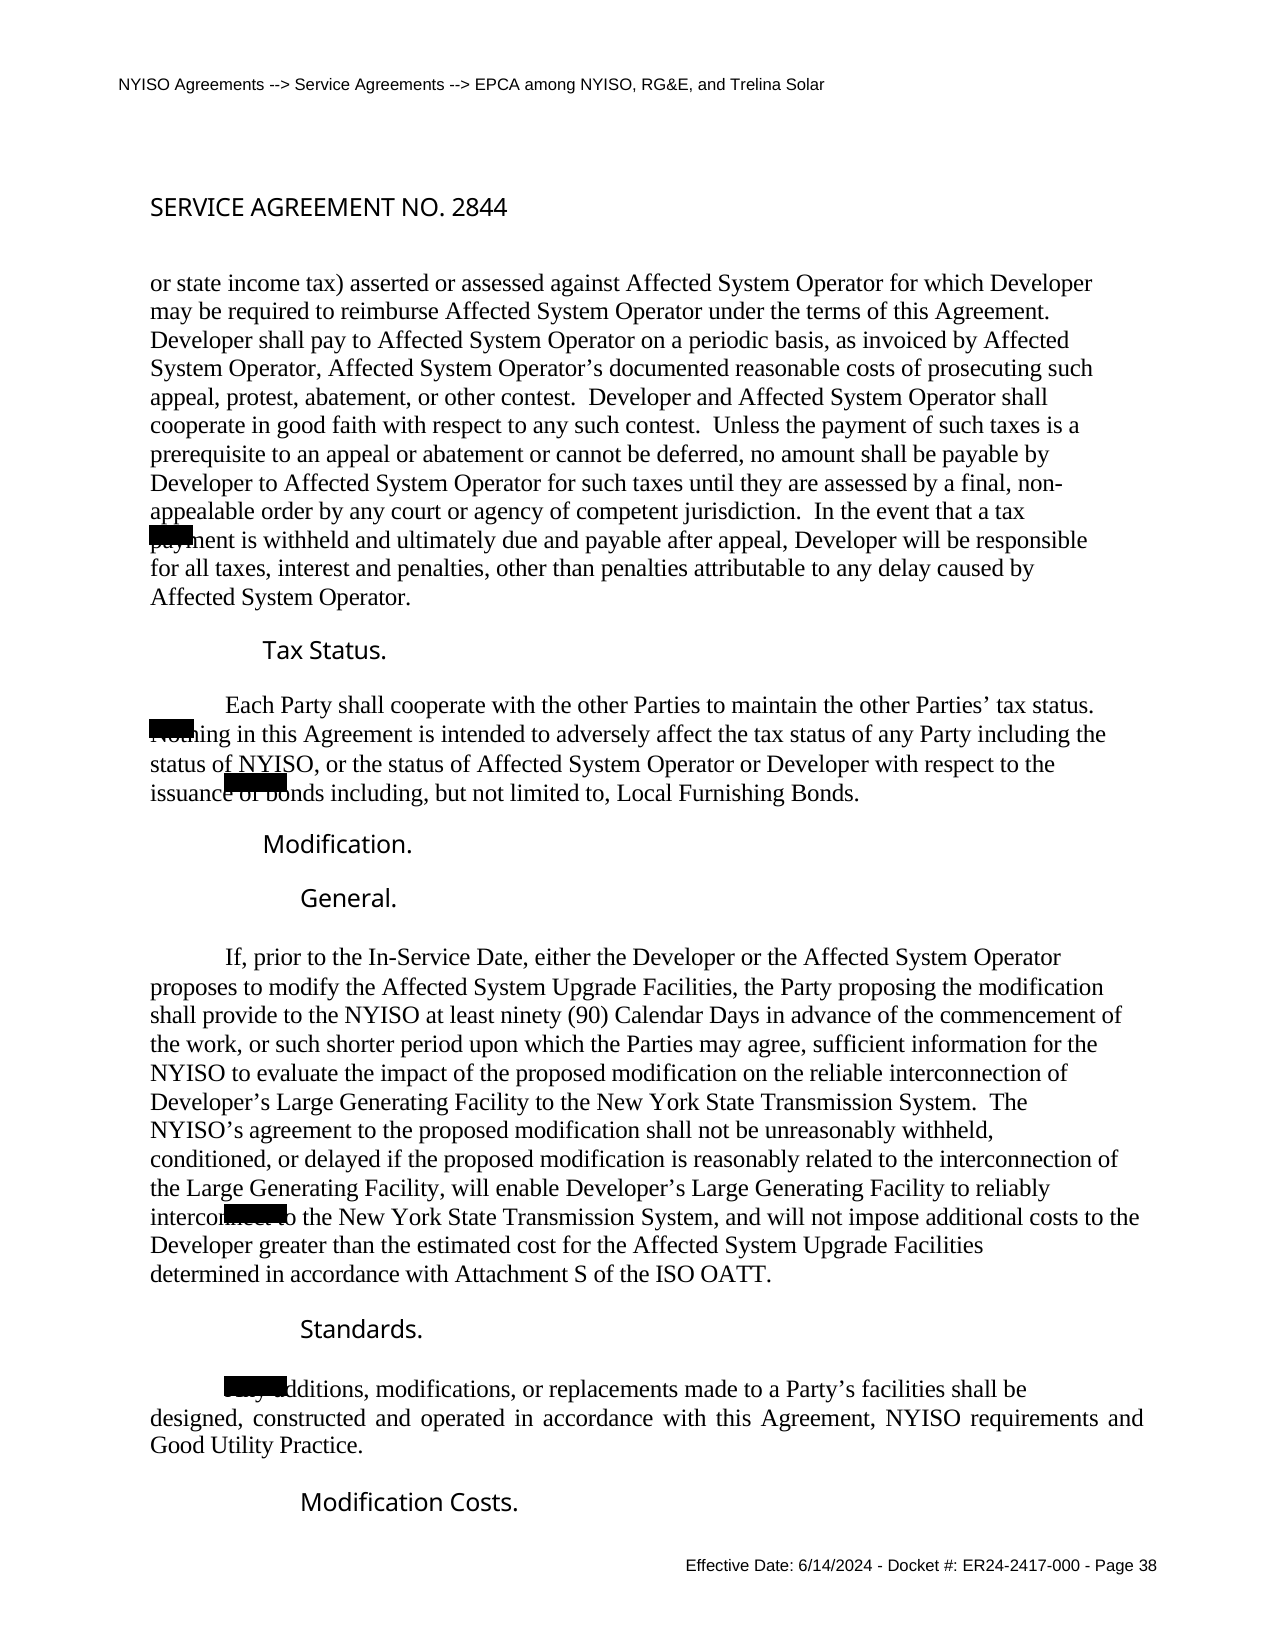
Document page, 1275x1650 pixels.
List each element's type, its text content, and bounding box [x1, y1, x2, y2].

text Tax Status. [262, 636, 1275, 665]
text or state income tax) asserted or assessed against Affected System Operator for which Developer may be required to reimburse Affected System Operator under the terms of this Agreement. Developer shall pay to Affected System Operator on a periodic basis, as invoiced by Affected System Operator, Affected System Operator’s documented reasonable costs of prosecuting such appeal, protest, abatement, or other contest. Developer and Affected System Operator shall cooperate in good faith with respect to any such contest. Unless the payment of such taxes is a prerequisite to an appeal or abatement or cannot be deferred, no amount shall be payable by Developer to Affected System Operator for such taxes until they are assessed by a final, non- appealable order by any court or agency of competent jurisdiction. In the event that a tax payment is withheld and ultimately due and payable after appeal, Developer will be responsible for all taxes, interest and penalties, other than penalties attributable to any delay caused by Affected System Operator. [150, 268, 1132, 611]
text Any additions, modifications, or replacements made to a Party’s facilities shall be [225, 1374, 1275, 1403]
text proposes to modify the Affected System Upgrade Facilities, the Party proposing the modification shall provide to the NYISO at least ninety (90) Calendar Days in advance of the commencement of the work, or such shorter period upon which the Parties may agree, sufficient information for the NYISO to evaluate the impact of the proposed modification on the reliable interconnection of Developer’s Large Generating Facility to the New York State Transmission System. The NYISO’s agreement to the proposed modification shall not be unreasonably withheld, conditioned, or delayed if the proposed modification is reasonably related to the interconnection of the Large Generating Facility, will enable Developer’s Large Generating Facility to reliably interconnect to the New York State Transmission System, and will not impose additional costs to the Developer greater than the estimated cost for the Affected System Upgrade Facilities determined in accordance with Attachment S of the ISO OATT. [150, 972, 1144, 1288]
text Each Party shall cooperate with the other Parties to maintain the other Parties’ tax status. Nothing in this Agreement is intended to adversely affect the tax status of any Party including the status of NYISO, or the status of Affected System Operator or Developer with respect to the issuance of bonds including, but not limited to, Local Furnishing Bonds. [150, 690, 1133, 807]
text Modification. [262, 830, 1275, 859]
text SERVICE AGREEMENT NO. 2844 [150, 193, 1275, 222]
text designed, constructed and operated in accordance with this Agreement, NYISO requirements and Good Utility Practice. [150, 1405, 1144, 1459]
text General. [300, 884, 1275, 913]
text Modification Costs. [300, 1489, 1275, 1517]
text If, prior to the In-Service Date, either the Developer or the Affected System Operator [225, 943, 1275, 972]
text Standards. [300, 1316, 1275, 1344]
